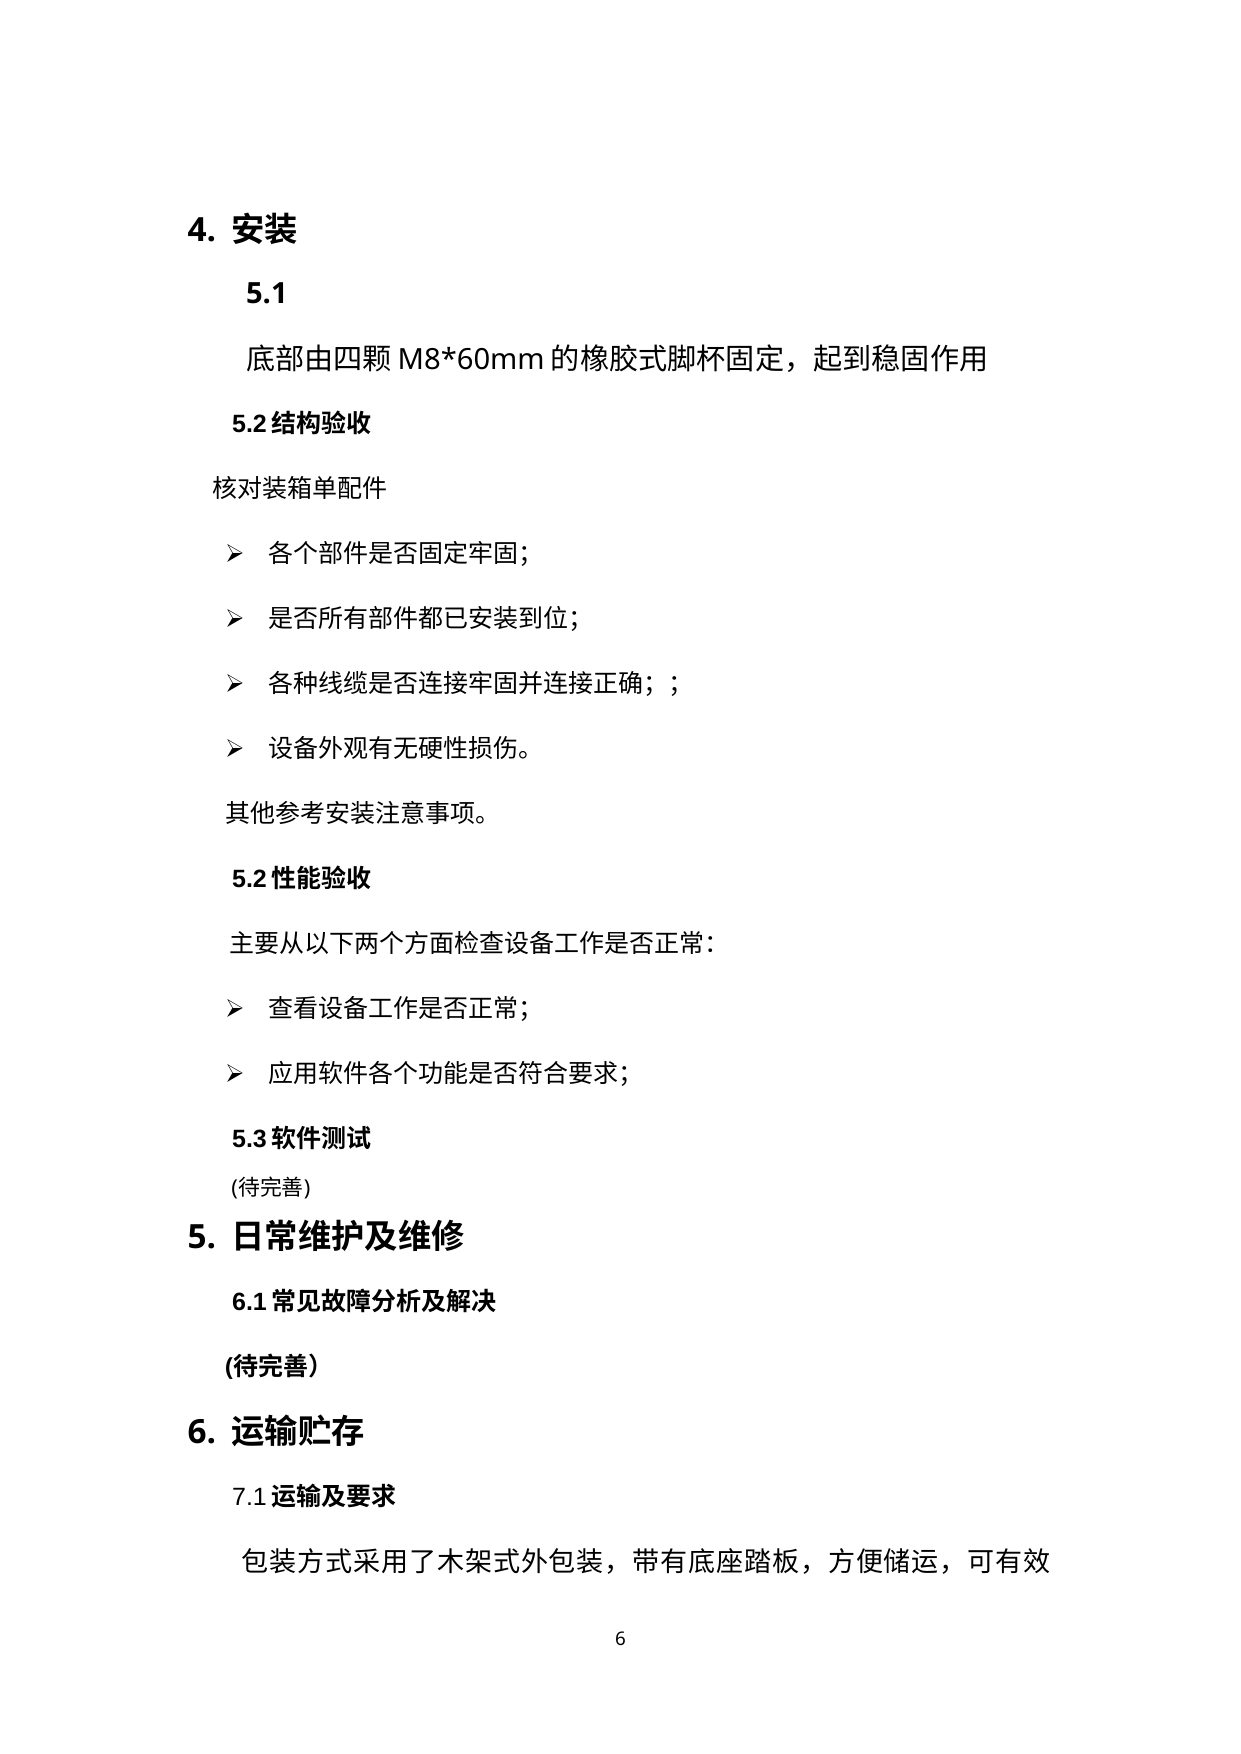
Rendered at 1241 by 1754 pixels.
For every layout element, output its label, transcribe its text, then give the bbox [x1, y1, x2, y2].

text 核对装箱单配件 [187, 454, 1049, 519]
list (待完善） [225, 1332, 1053, 1397]
text 其他参考安装注意事项。 [225, 779, 1053, 844]
text 底部由四颗M8*60mm的橡胶式脚杯固定，起到稳固作用 [187, 324, 1053, 389]
subtitle 7.1运输及要求 [232, 1462, 1053, 1527]
subtitle 5.3软件测试 [232, 1104, 1053, 1169]
list 设备外观有无硬性损伤。 [225, 714, 1053, 779]
list 应用软件各个功能是否符合要求； [225, 1039, 1053, 1104]
subtitle 5.2性能验收 [232, 844, 1053, 909]
text 主要从以下两个方面检查设备工作是否正常： [187, 909, 1049, 974]
subtitle 运输贮存 [187, 1397, 1053, 1462]
list 各种线缆是否连接牢固并连接正确；； [225, 649, 1053, 714]
text 5.1 [187, 259, 1053, 324]
text (待完善) [187, 1169, 1053, 1202]
subtitle 6.1常见故障分析及解决 [232, 1267, 1053, 1332]
subtitle 5.2结构验收 [232, 389, 1053, 454]
list 查看设备工作是否正常； [225, 974, 1053, 1039]
subtitle 安装 [187, 194, 1053, 259]
list 各个部件是否固定牢固； [225, 519, 1053, 584]
list 是否所有部件都已安装到位； [225, 584, 1053, 649]
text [187, 1527, 1053, 1592]
subtitle 日常维护及维修 [187, 1202, 1053, 1267]
